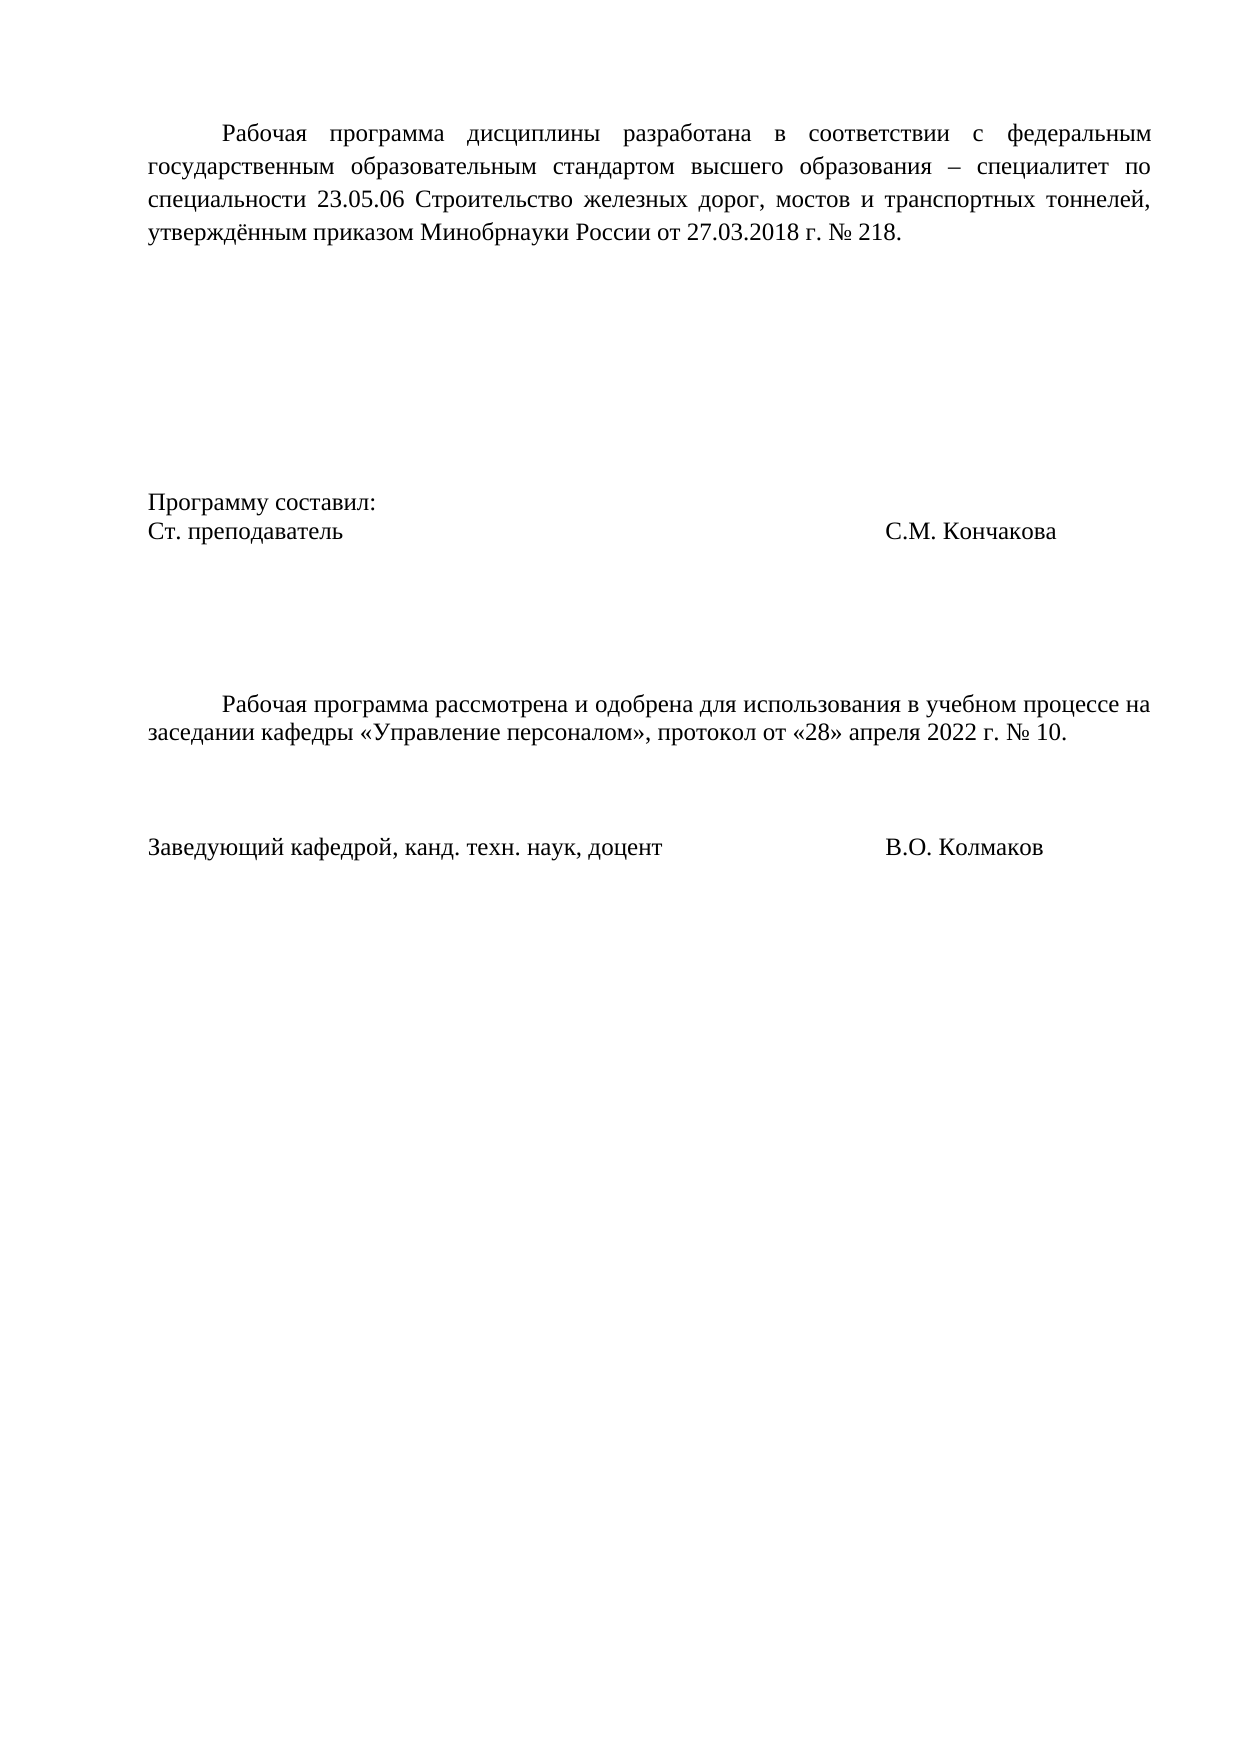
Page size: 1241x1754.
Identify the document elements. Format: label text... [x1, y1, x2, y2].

text Рабочая программа дисциплины разработана в соответствии с федеральным государственным образовательным стандартом высшего образования – специалитет по специальности 23.05.06 Строительство железных дорог, мостов и транспортных тоннелей, утверждённым приказом Минобрнауки России от 27.03.2018 г. № 218. [148, 118, 1152, 246]
text Программу составил: [148, 487, 1152, 516]
text Рабочая программа рассмотрена и одобрена для использования в учебном процессе на заседании кафедры «Управление персоналом», протокол от «28» апреля 2022 г. № 10. [148, 689, 1152, 746]
text Ст. преподаватель С.М. Кончакова [148, 516, 1152, 545]
text Заведующий кафедрой, канд. техн. наук, доцент В.О. Колмаков [148, 832, 1152, 861]
